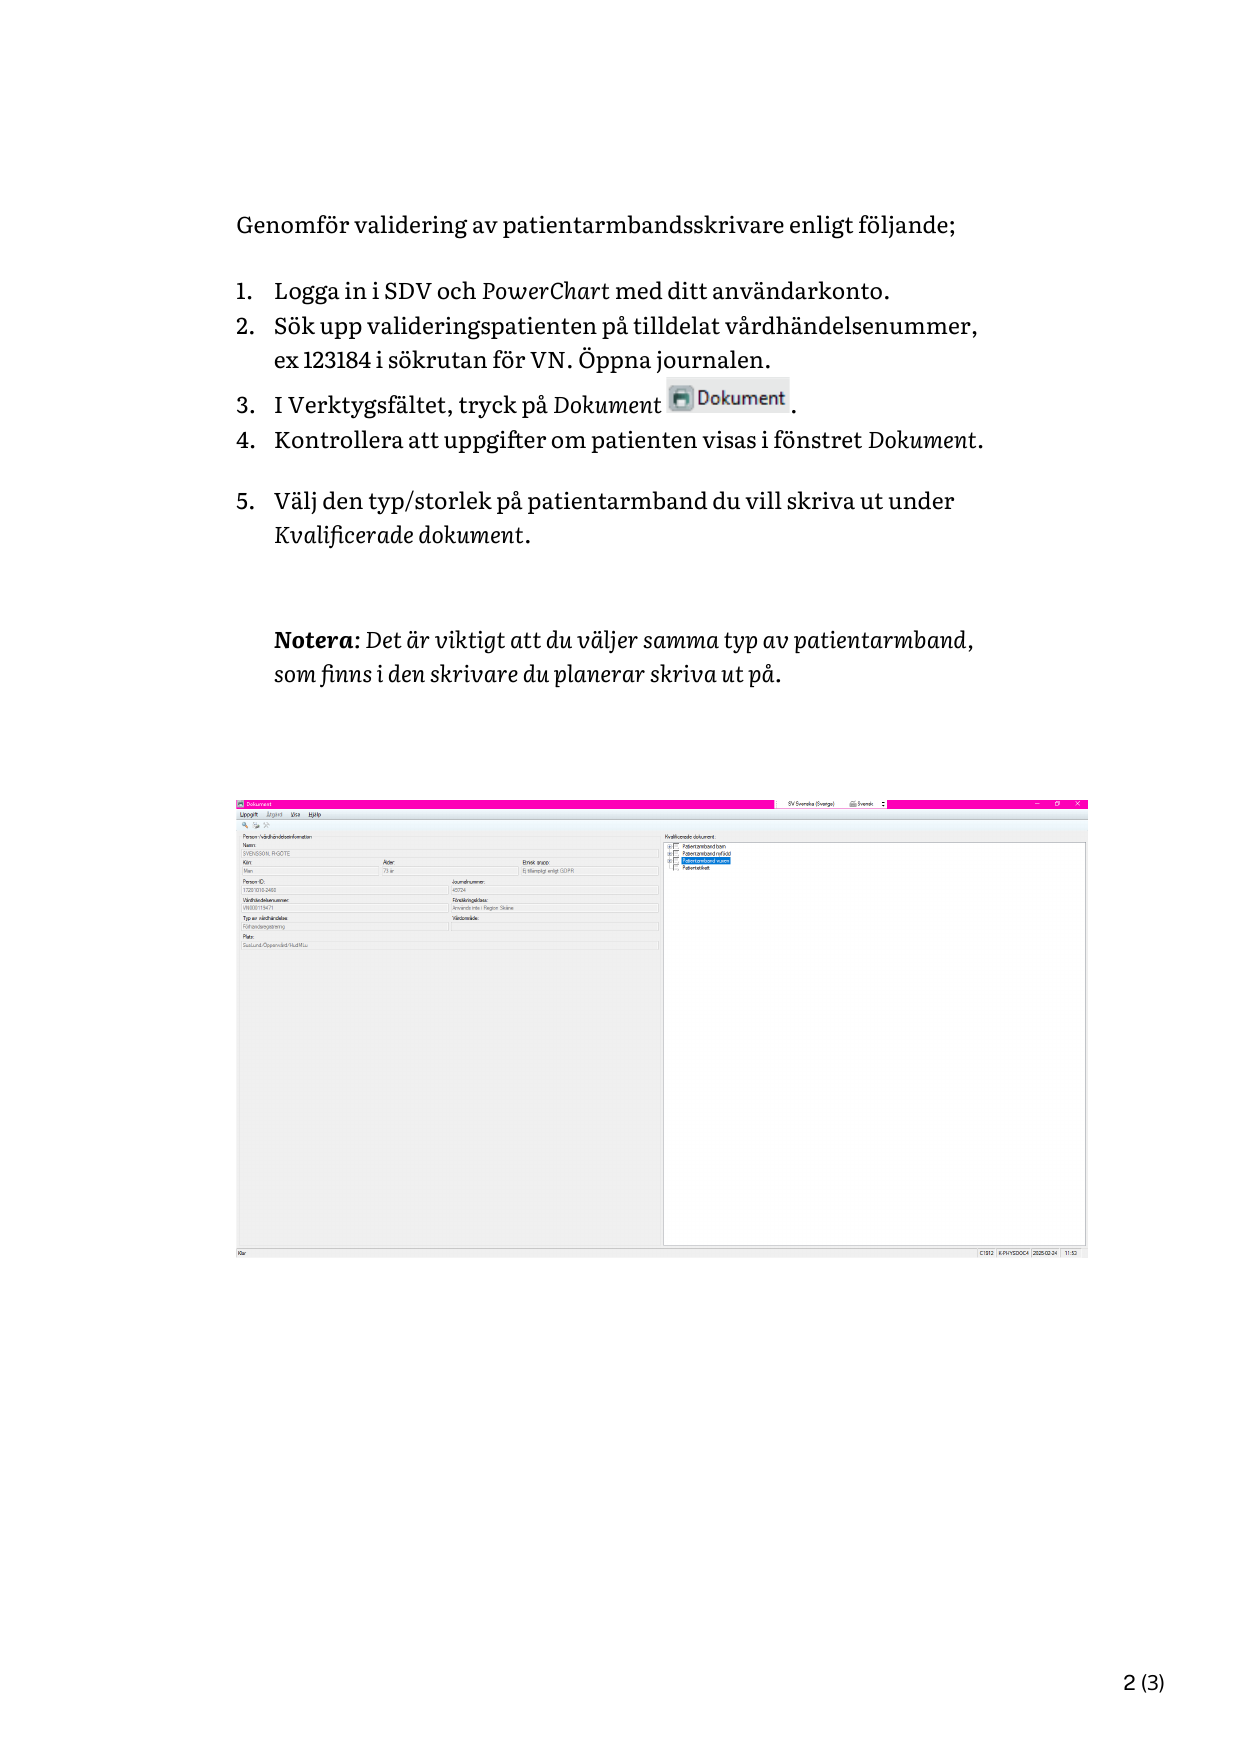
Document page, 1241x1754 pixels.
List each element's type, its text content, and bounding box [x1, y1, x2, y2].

text Genomför validering av patientarmbandsskrivare enligt följande; [236, 207, 1004, 241]
picture [666, 377, 790, 413]
list Välj den typ/storlek på patientarmband du vill skriva ut under Kvalificerade dokument. [236, 483, 1004, 551]
list I Verktygsfältet, tryck på Dokument . [236, 377, 1004, 420]
picture [236, 800, 1088, 1258]
list Sök upp valideringspatienten på tilldelat vårdhändelsenummer, ex 123184 i sökrutan för VN. Öppna journalen. [236, 308, 1004, 376]
list Logga in i SDV och PowerChart med ditt användarkonto. [236, 273, 1004, 307]
list Notera: Det är viktigt att du väljer samma typ av patientarmband, som finns i den skrivare du planerar skriva ut på. [274, 587, 1004, 689]
list Kontrollera att uppgifter om patienten visas i fönstret Dokument. [236, 421, 1004, 482]
